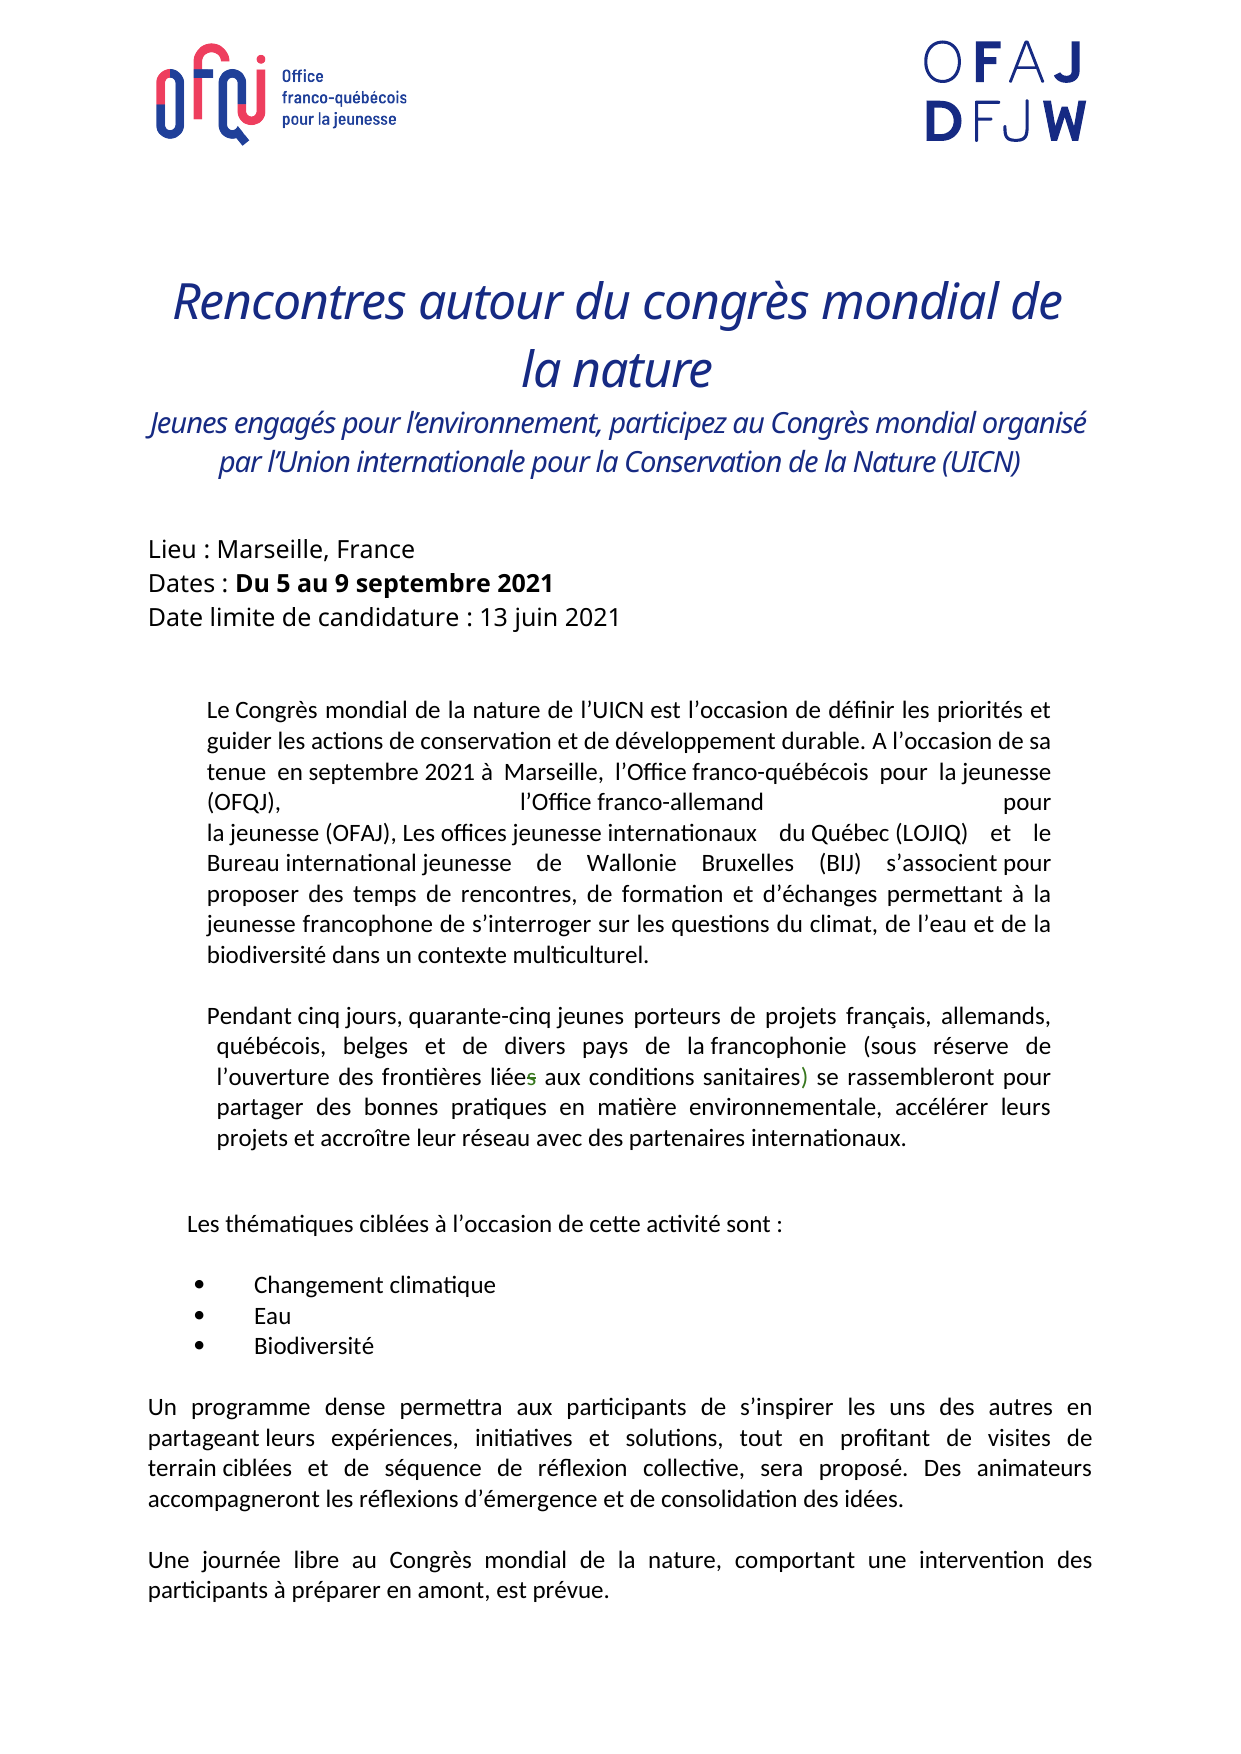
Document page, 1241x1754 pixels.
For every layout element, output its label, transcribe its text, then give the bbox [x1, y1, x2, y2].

picture [156, 43, 407, 146]
text Date limite de candidature : 13 juin 2021 [148, 599, 1093, 633]
text Pendant cinq jours, quarante-cinq jeunes porteurs de projets français, allemands, québécois, belges et de divers pays de la francophonie (sous réserve de l’ouverture des frontières liées aux conditions sanitaires) se rassembleront pour partager des bonnes pratiques en matière environnementale, accélérer leurs projets et accroître leur réseau avec des partenaires internationaux. [207, 1000, 1051, 1152]
text Lieu : Marseille, France [148, 531, 1093, 565]
list Biodiversité [195, 1330, 1051, 1361]
text Le Congrès mondial de la nature de l’UICN est l’occasion de définir les priorités et guider les actions de conservation et de développement durable. A l’occasion de sa tenue en septembre 2021 à Marseille, l’Office franco-québécois pour la jeunesse (OFQJ), l’Office franco-allemand pour la jeunesse (OFAJ), Les offices jeunesse internationaux du Québec (LOJIQ) et le Bureau international jeunesse de Wallonie Bruxelles (BIJ) s’associent pour proposer des temps de rencontres, de formation et d’échanges permettant à la jeunesse francophone de s’interroger sur les questions du climat, de l’eau et de la biodiversité dans un contexte multiculturel. [207, 694, 1051, 969]
title Rencontres autour du congrès mondial de la nature Jeunes engagés pour l’environnement, participez au Congrès mondial organisé par l’Union internationale pour la Conservation de la Nature (UICN) [148, 266, 1093, 481]
text Un programme dense permettra aux participants de s’inspirer les uns des autres en partageant leurs expériences, initiatives et solutions, tout en profitant de visites de terrain ciblées et de séquence de réflexion collective, sera proposé. Des animateurs accompagneront les réflexions d’émergence et de consolidation des idées. [148, 1391, 1093, 1513]
text Les thématiques ciblées à l’occasion de cette activité sont : [187, 1208, 1051, 1239]
list Eau [195, 1300, 1051, 1330]
list Changement climatique [195, 1269, 1051, 1300]
text Dates : Du 5 au 9 septembre 2021 [148, 565, 1093, 599]
text Une journée libre au Congrès mondial de la nature, comportant une intervention des participants à préparer en amont, est prévue. [148, 1544, 1093, 1605]
